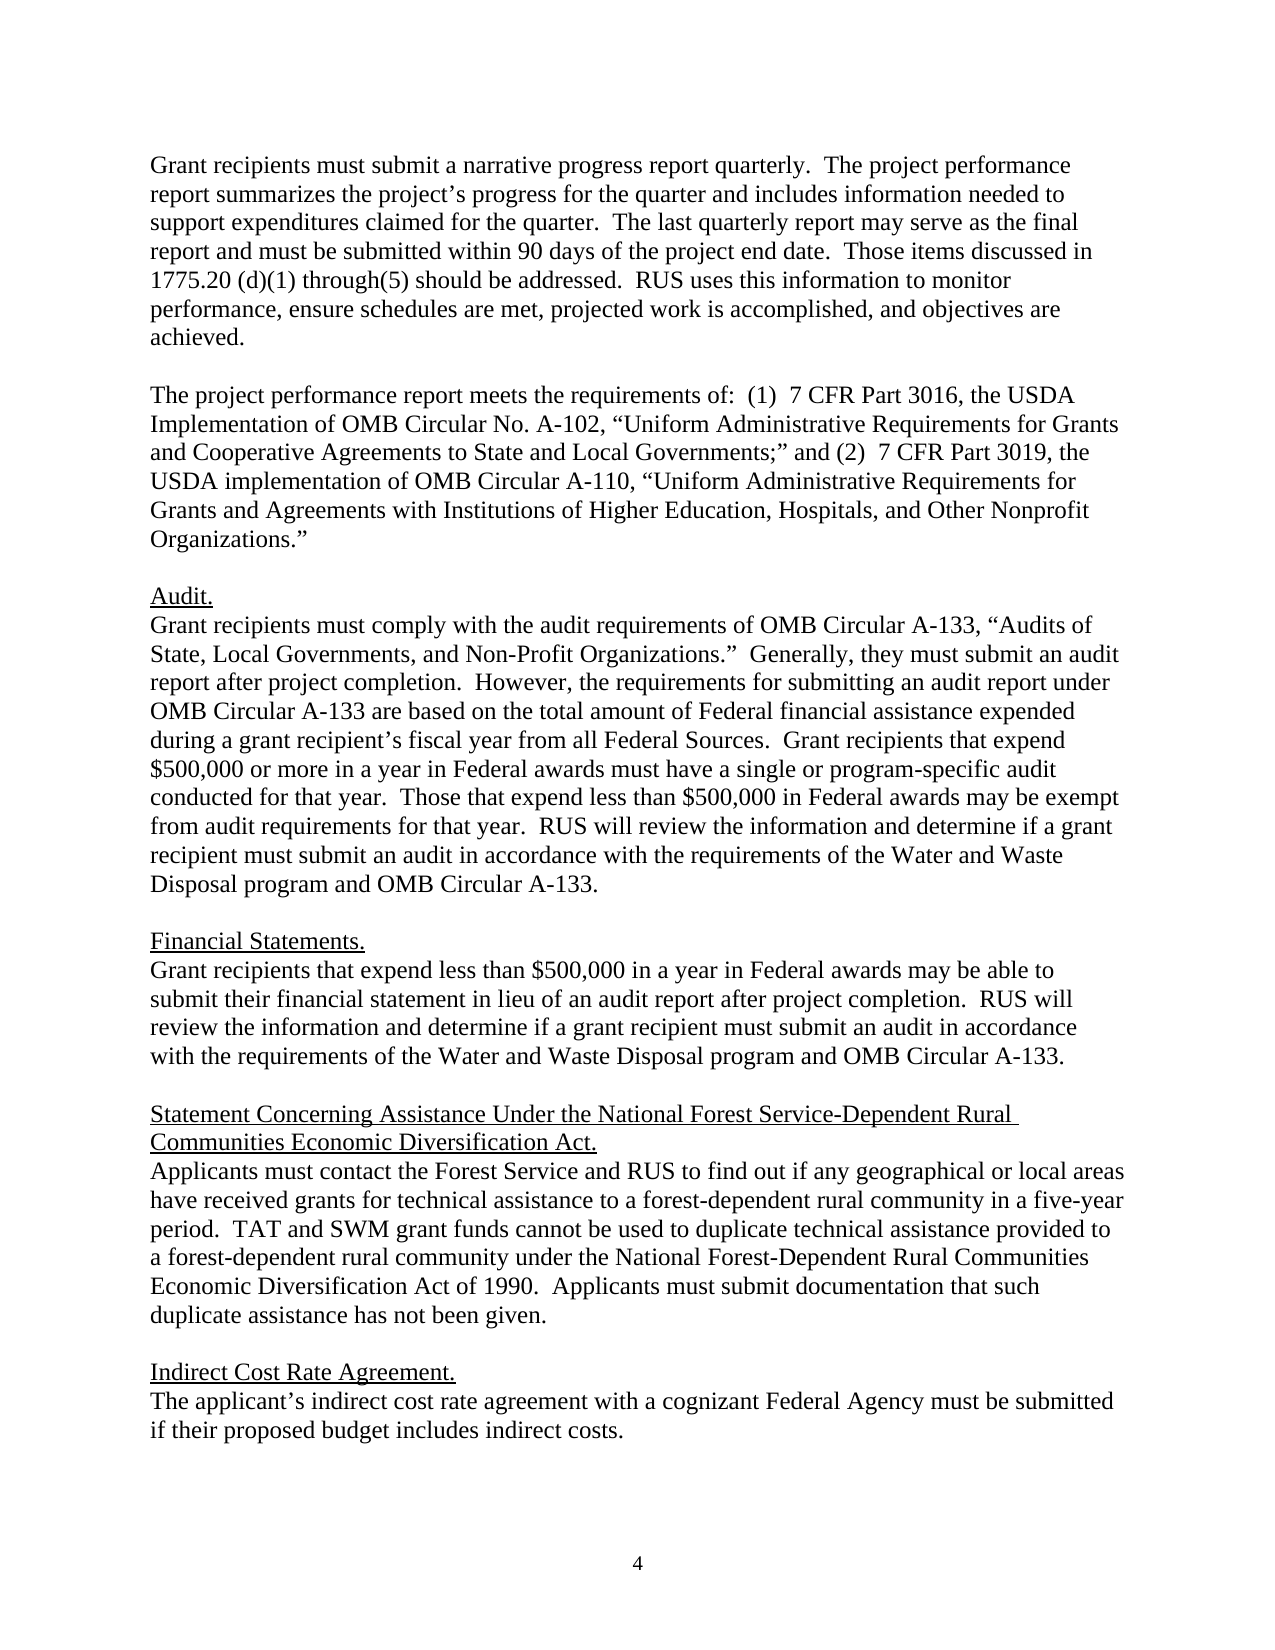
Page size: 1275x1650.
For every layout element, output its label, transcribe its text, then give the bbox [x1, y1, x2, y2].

text The project performance report meets the requirements of: (1) 7 CFR Part 3016, the USDA Implementation of OMB Circular No. A-102, “Uniform Administrative Requirements for Grants and Cooperative Agreements to State and Local Governments;” and (2) 7 CFR Part 3019, the USDA implementation of OMB Circular A-110, “Uniform Administrative Requirements for Grants and Agreements with Institutions of Higher Education, Hospitals, and Other Nonprofit Organizations.” [150, 380, 1125, 552]
text Financial Statements. [150, 926, 1125, 955]
text Indirect Cost Rate Agreement. [150, 1357, 1125, 1386]
text Grant recipients must submit a narrative progress report quarterly. The project performance report summarizes the project’s progress for the quarter and includes information needed to support expenditures claimed for the quarter. The last quarterly report may serve as the final report and must be submitted within 90 days of the project end date. Those items discussed in 1775.20 (d)(1) through(5) should be addressed. RUS uses this information to monitor performance, ensure schedules are met, projected work is accomplished, and objectives are achieved. [150, 150, 1125, 351]
text The applicant’s indirect cost rate agreement with a cognizant Federal Agency must be submitted if their proposed budget includes indirect costs. [150, 1386, 1125, 1444]
text Statement Concerning Assistance Under the National Forest Service-Dependent Rural Communities Economic Diversification Act. [150, 1099, 1125, 1156]
subtitle Grant recipients that expend less than $500,000 in a year in Federal awards may be able to submit their financial statement in lieu of an audit report after project completion. RUS will review the information and determine if a grant recipient must submit an audit in accordance with the requirements of the Water and Waste Disposal program and OMB Circular A-133. [150, 955, 1125, 1070]
text Audit. [150, 581, 1125, 610]
text Applicants must contact the Forest Service and RUS to find out if any geographical or local areas have received grants for technical assistance to a forest-dependent rural community in a five-year period. TAT and SWM grant funds cannot be used to duplicate technical assistance provided to a forest-dependent rural community under the National Forest-Dependent Rural Communities Economic Diversification Act of 1990. Applicants must submit documentation that such duplicate assistance has not been given. [150, 1156, 1125, 1329]
text Grant recipients must comply with the audit requirements of OMB Circular A-133, “Audits of State, Local Governments, and Non-Profit Organizations.” Generally, they must submit an audit report after project completion. However, the requirements for submitting an audit report under OMB Circular A-133 are based on the total amount of Federal financial assistance expended during a grant recipient’s fiscal year from all Federal Sources. Grant recipients that expend $500,000 or more in a year in Federal awards must have a single or program-specific audit conducted for that year. Those that expend less than $500,000 in Federal awards may be exempt from audit requirements for that year. RUS will review the information and determine if a grant recipient must submit an audit in accordance with the requirements of the Water and Waste Disposal program and OMB Circular A-133. [150, 610, 1125, 897]
